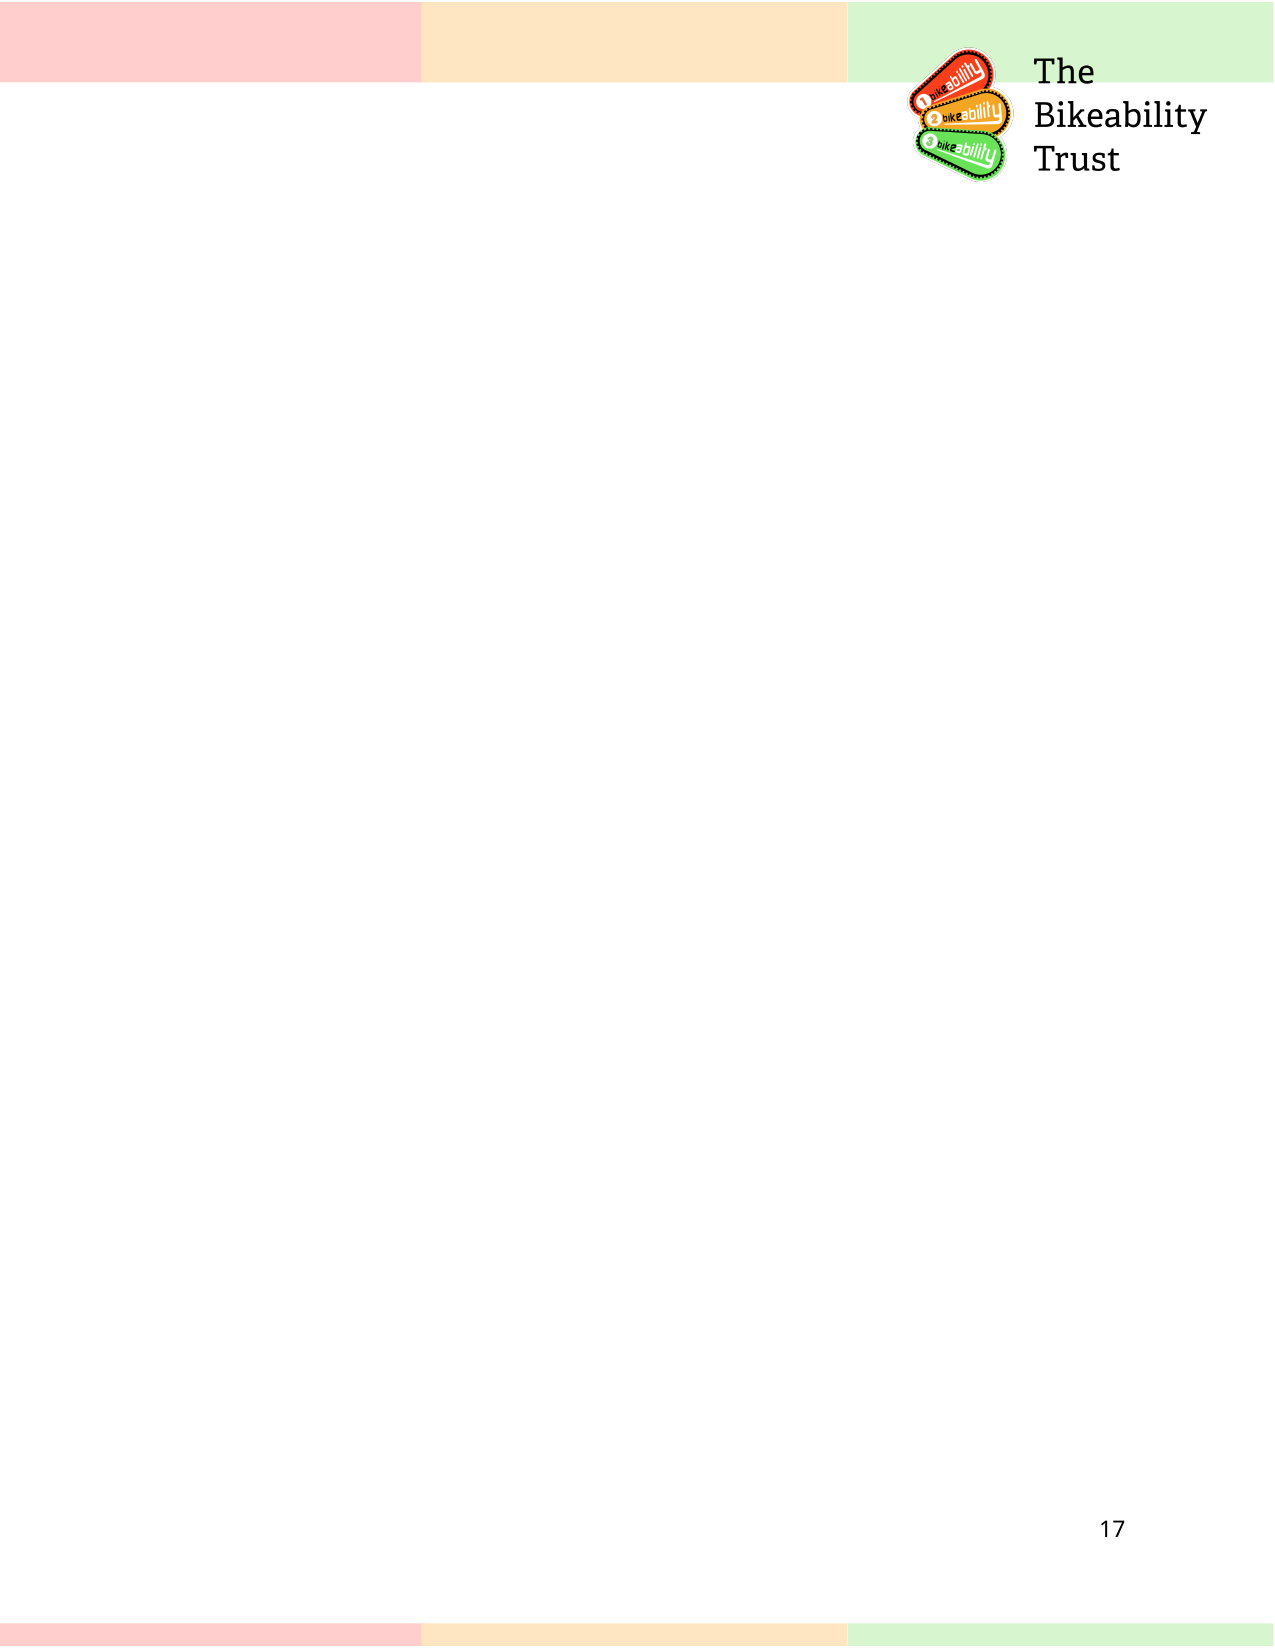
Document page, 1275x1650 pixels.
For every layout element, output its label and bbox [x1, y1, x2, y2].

picture [906, 46, 1208, 183]
